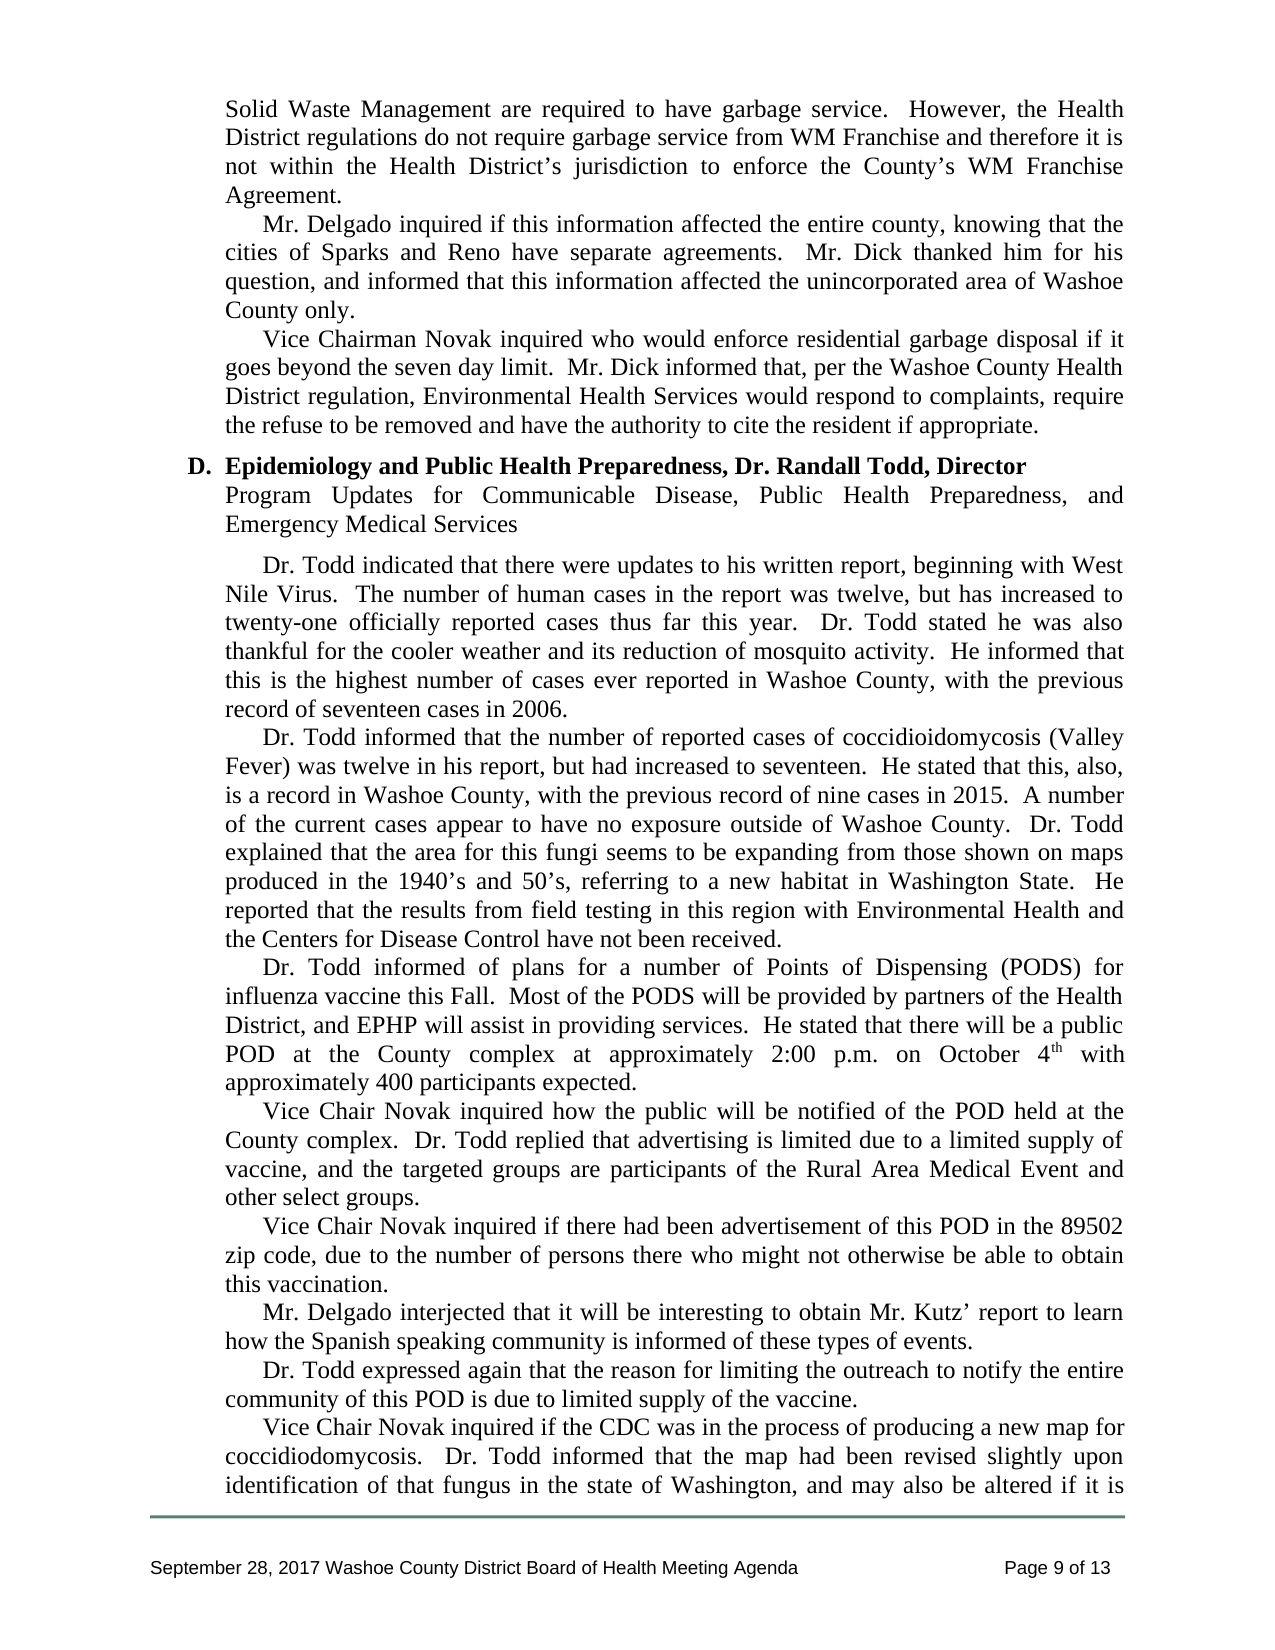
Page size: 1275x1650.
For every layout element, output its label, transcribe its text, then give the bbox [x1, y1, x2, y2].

list Dr. Todd informed that the number of reported cases of coccidioidomycosis (Valley Fever) was twelve in his report, but had increased to seventeen. He stated that this, also, is a record in Washoe County, with the previous record of nine cases in 2015. A number of the current cases appear to have no exposure outside of Washoe County. Dr. Todd explained that the area for this fungi seems to be expanding from those shown on maps produced in the 1940’s and 50’s, referring to a new habitat in Washington State. He reported that the results from field testing in this region with Environmental Health and the Centers for Disease Control have not been received. [225, 722, 1125, 952]
list Program Updates for Communicable Disease, Public Health Preparedness, and Emergency Medical Services [225, 480, 1125, 537]
list Vice Chairman Novak inquired who would enforce residential garbage disposal if it goes beyond the seven day limit. Mr. Dick informed that, per the Washoe County Health District regulation, Environmental Health Services would respond to complaints, require the refuse to be removed and have the authority to cite the resident if appropriate. [225, 324, 1125, 439]
list Vice Chair Novak inquired how the public will be notified of the POD held at the County complex. Dr. Todd replied that advertising is limited due to a limited supply of vaccine, and the targeted groups are participants of the Rural Area Medical Event and other select groups. [225, 1096, 1125, 1211]
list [225, 94, 1125, 209]
list Dr. Todd expressed again that the reason for limiting the outreach to notify the entire community of this POD is due to limited supply of the vaccine. [225, 1355, 1125, 1412]
list Mr. Delgado inquired if this information affected the entire county, knowing that the cities of Sparks and Reno have separate agreements. Mr. Dick thanked him for his question, and informed that this information affected the unincorporated area of Washoe County only. [225, 209, 1125, 324]
list Dr. Todd informed of plans for a number of Points of Dispensing (PODS) for influenza vaccine this Fall. Most of the PODS will be provided by partners of the Health District, and EPHP will assist in providing services. He stated that there will be a public POD at the County complex at approximately 2:00 p.m. on October 4th with approximately 400 participants expected. [225, 952, 1125, 1096]
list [225, 1412, 1125, 1499]
list Epidemiology and Public Health Preparedness, Dr. Randall Todd, Director [187, 451, 1125, 480]
list Mr. Delgado interjected that it will be interesting to obtain Mr. Kutz’ report to learn how the Spanish speaking community is informed of these types of events. [225, 1297, 1125, 1355]
list Dr. Todd indicated that there were updates to his written report, beginning with West Nile Virus. The number of human cases in the report was twelve, but has increased to twenty-one officially reported cases thus far this year. Dr. Todd stated he was also thankful for the cooler weather and its reduction of mosquito activity. He informed that this is the highest number of cases ever reported in Washoe County, with the previous record of seventeen cases in 2006. [225, 550, 1125, 722]
list Vice Chair Novak inquired if there had been advertisement of this POD in the 89502 zip code, due to the number of persons there who might not otherwise be able to obtain this vaccination. [225, 1211, 1125, 1297]
